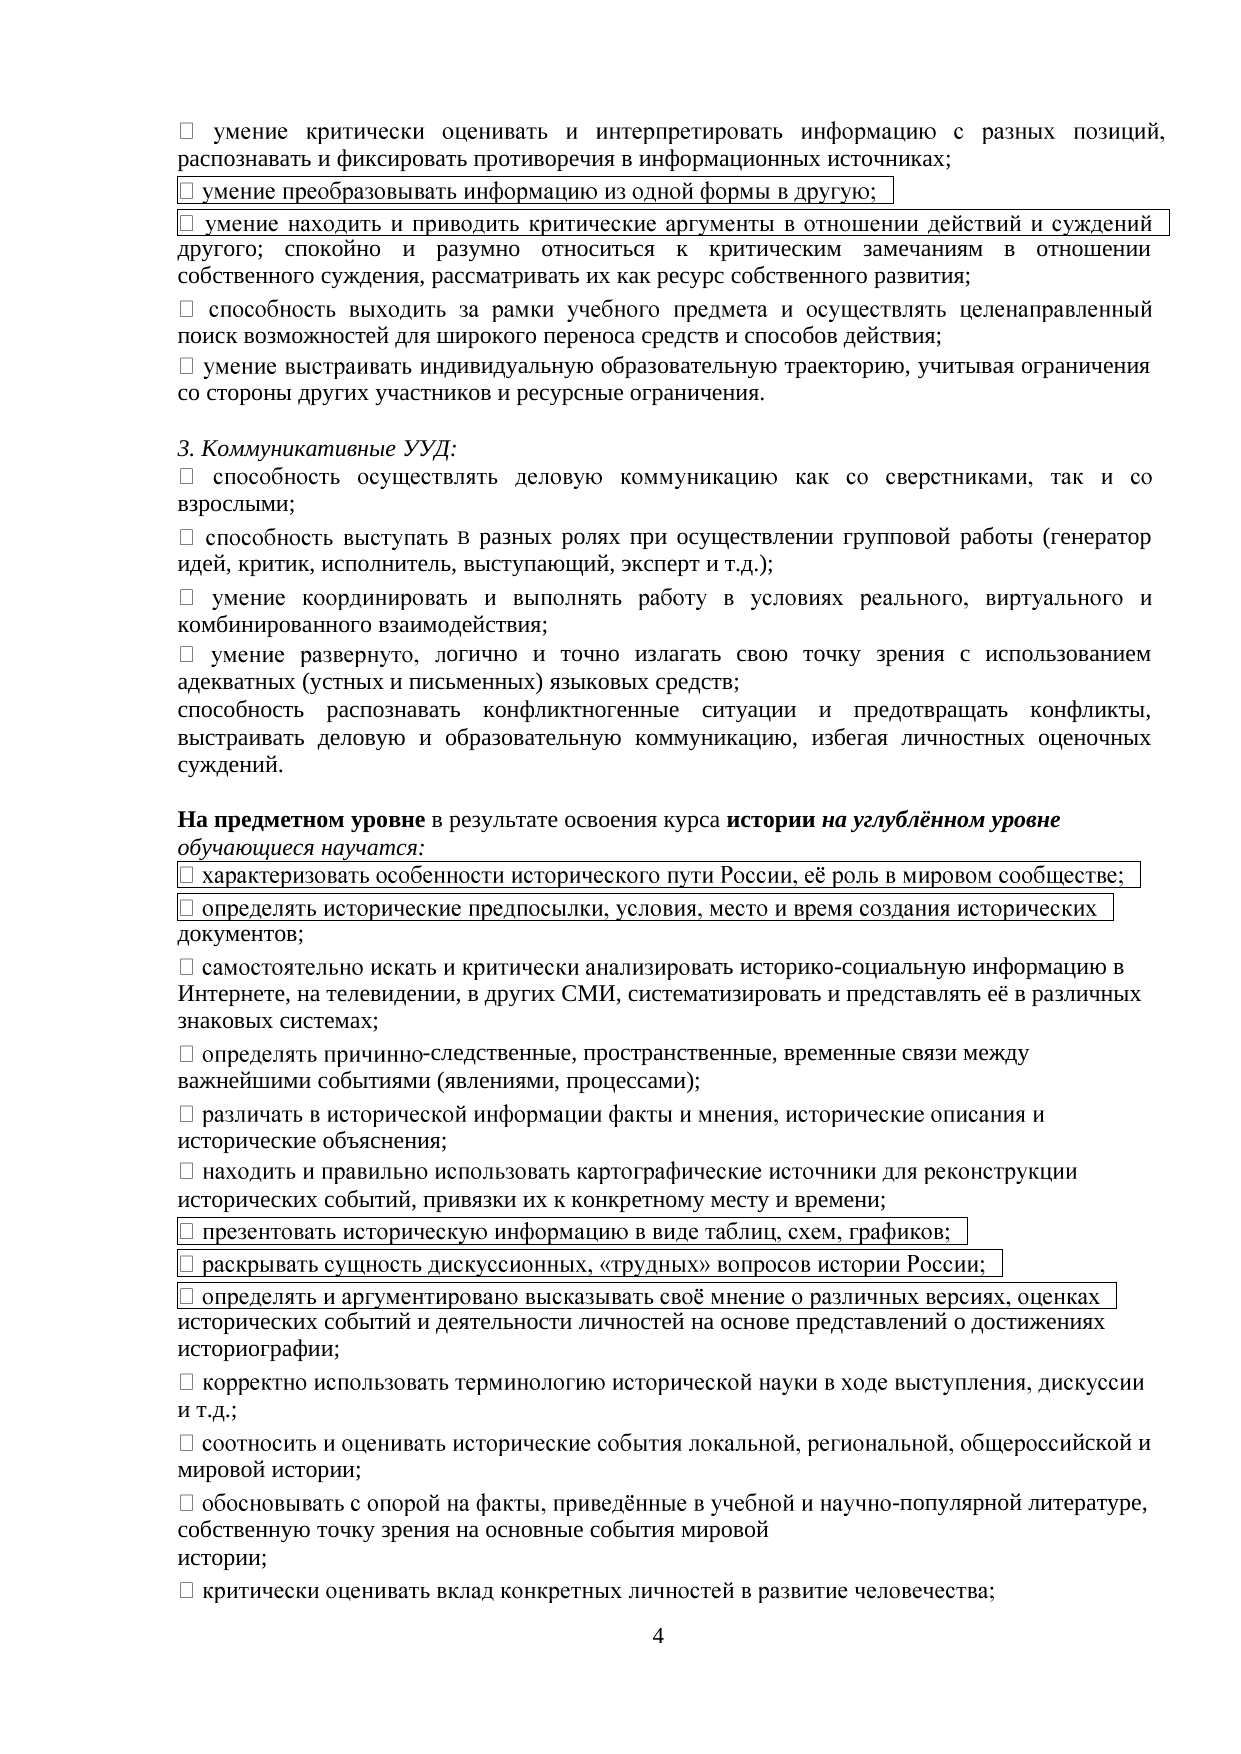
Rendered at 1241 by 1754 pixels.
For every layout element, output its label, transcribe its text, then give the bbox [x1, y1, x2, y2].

text -популярной литературе, [868, 1488, 1147, 1516]
text историографии; [177, 1334, 1201, 1362]
text ать историко-социальную информацию в [701, 952, 1201, 979]
text исторических событий, привязки их к конкретному месту и времени; [177, 1184, 1201, 1212]
text Интернете, на телевидении, в других СМИ, систематизировать и представлять её в различных знаковых системах; [177, 980, 1144, 1034]
picture [177, 1428, 1083, 1456]
text другого; спокойно и разумно относиться к критическим замечаниям в отношении [177, 172, 1201, 261]
text собственного суждения, рассматривать их как ресурс собственного развития; [177, 261, 1201, 289]
picture [177, 583, 1171, 610]
text взрослыми; [177, 490, 1201, 517]
text документов; [177, 920, 1201, 947]
picture [177, 294, 1170, 322]
picture [178, 862, 1140, 887]
text исторических событий и деятельности личностей на основе представлений о достижениях [177, 1212, 1201, 1334]
text йской и [868, 1428, 1151, 1455]
picture [177, 523, 460, 550]
text в разных ролях при осуществлении групповой работы (генератор [457, 522, 1201, 550]
text идей, критик, исполнитель, выступающий, эксперт и т.д.); [177, 550, 1201, 577]
picture [177, 1488, 868, 1516]
text -следственные, пространственные, временные связи между важнейшими событиями (явлениями, процессами); [177, 1039, 1032, 1093]
text обучающиеся научатся: [177, 833, 1201, 860]
picture [177, 462, 1171, 489]
list Коммуникативные УУД: [177, 434, 1201, 461]
text огично и точно излагать свою точку зрения с использованием адекватных (устных и письменных) языковых средств; [177, 639, 1152, 695]
picture [177, 116, 1184, 144]
picture [178, 894, 1113, 920]
text способность распознавать конфликтногенные ситуации и предотвращать конфликты, выстраивать деловую и образовательную коммуникацию, избегая личностных оценочных суждений. [177, 695, 1151, 778]
picture [177, 1157, 1095, 1184]
picture [177, 1576, 1012, 1603]
text мировой истории; [177, 1455, 864, 1483]
text и т.д.; [177, 1395, 864, 1423]
text дивидуальную образовательную траекторию, учитывая ограничения со стороны других участников и ресурсные ограничения. [177, 351, 1152, 406]
text распознавать и фиксировать противоречия в информационных источниках; [177, 144, 1201, 172]
text На предметном уровне в результате освоения курса истории на углублённом уровне [177, 805, 1201, 833]
picture [177, 1100, 1062, 1127]
picture [177, 952, 713, 980]
picture [177, 1367, 1162, 1395]
text собственную точку зрения на основные события мировой истории; [177, 1515, 864, 1571]
